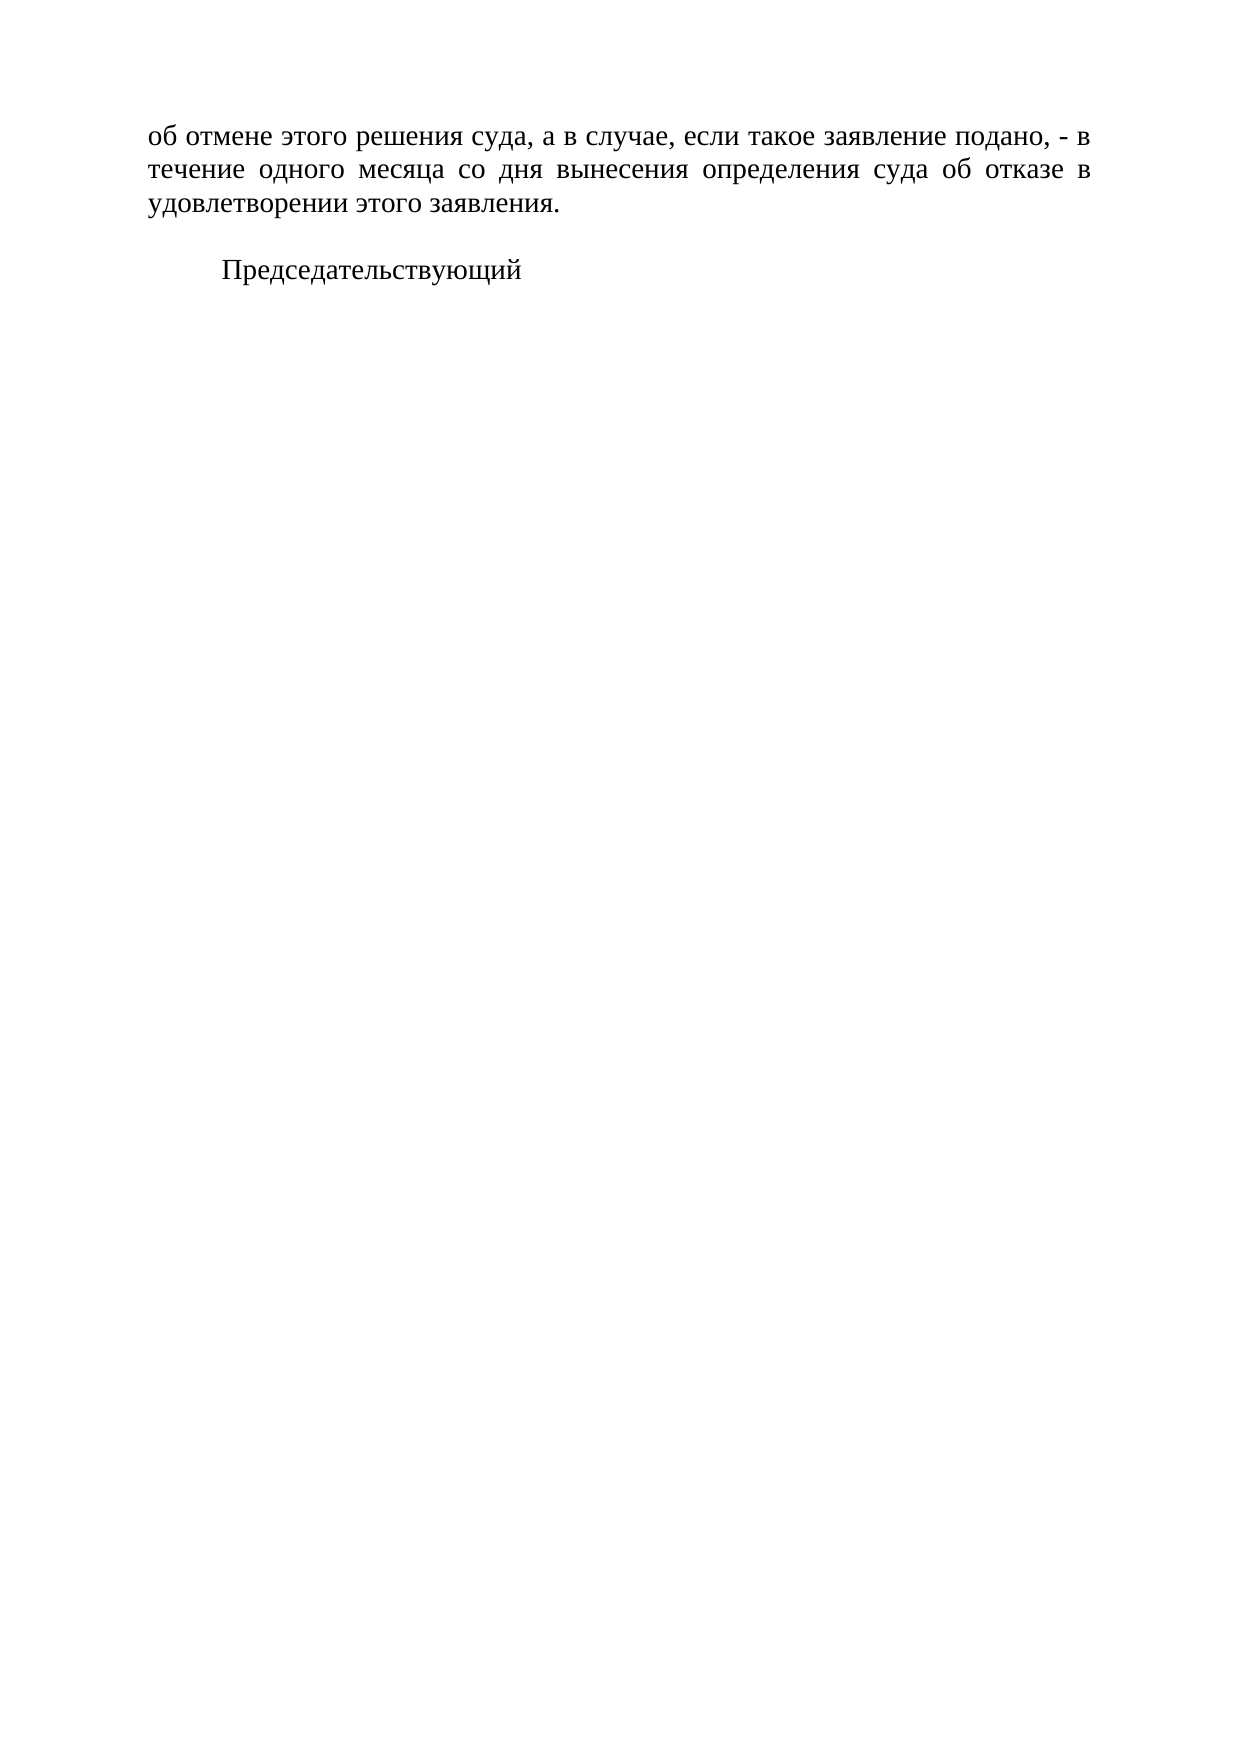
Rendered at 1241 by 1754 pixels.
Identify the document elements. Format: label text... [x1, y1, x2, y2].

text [148, 118, 1092, 219]
text Председательствующий [148, 252, 1092, 286]
